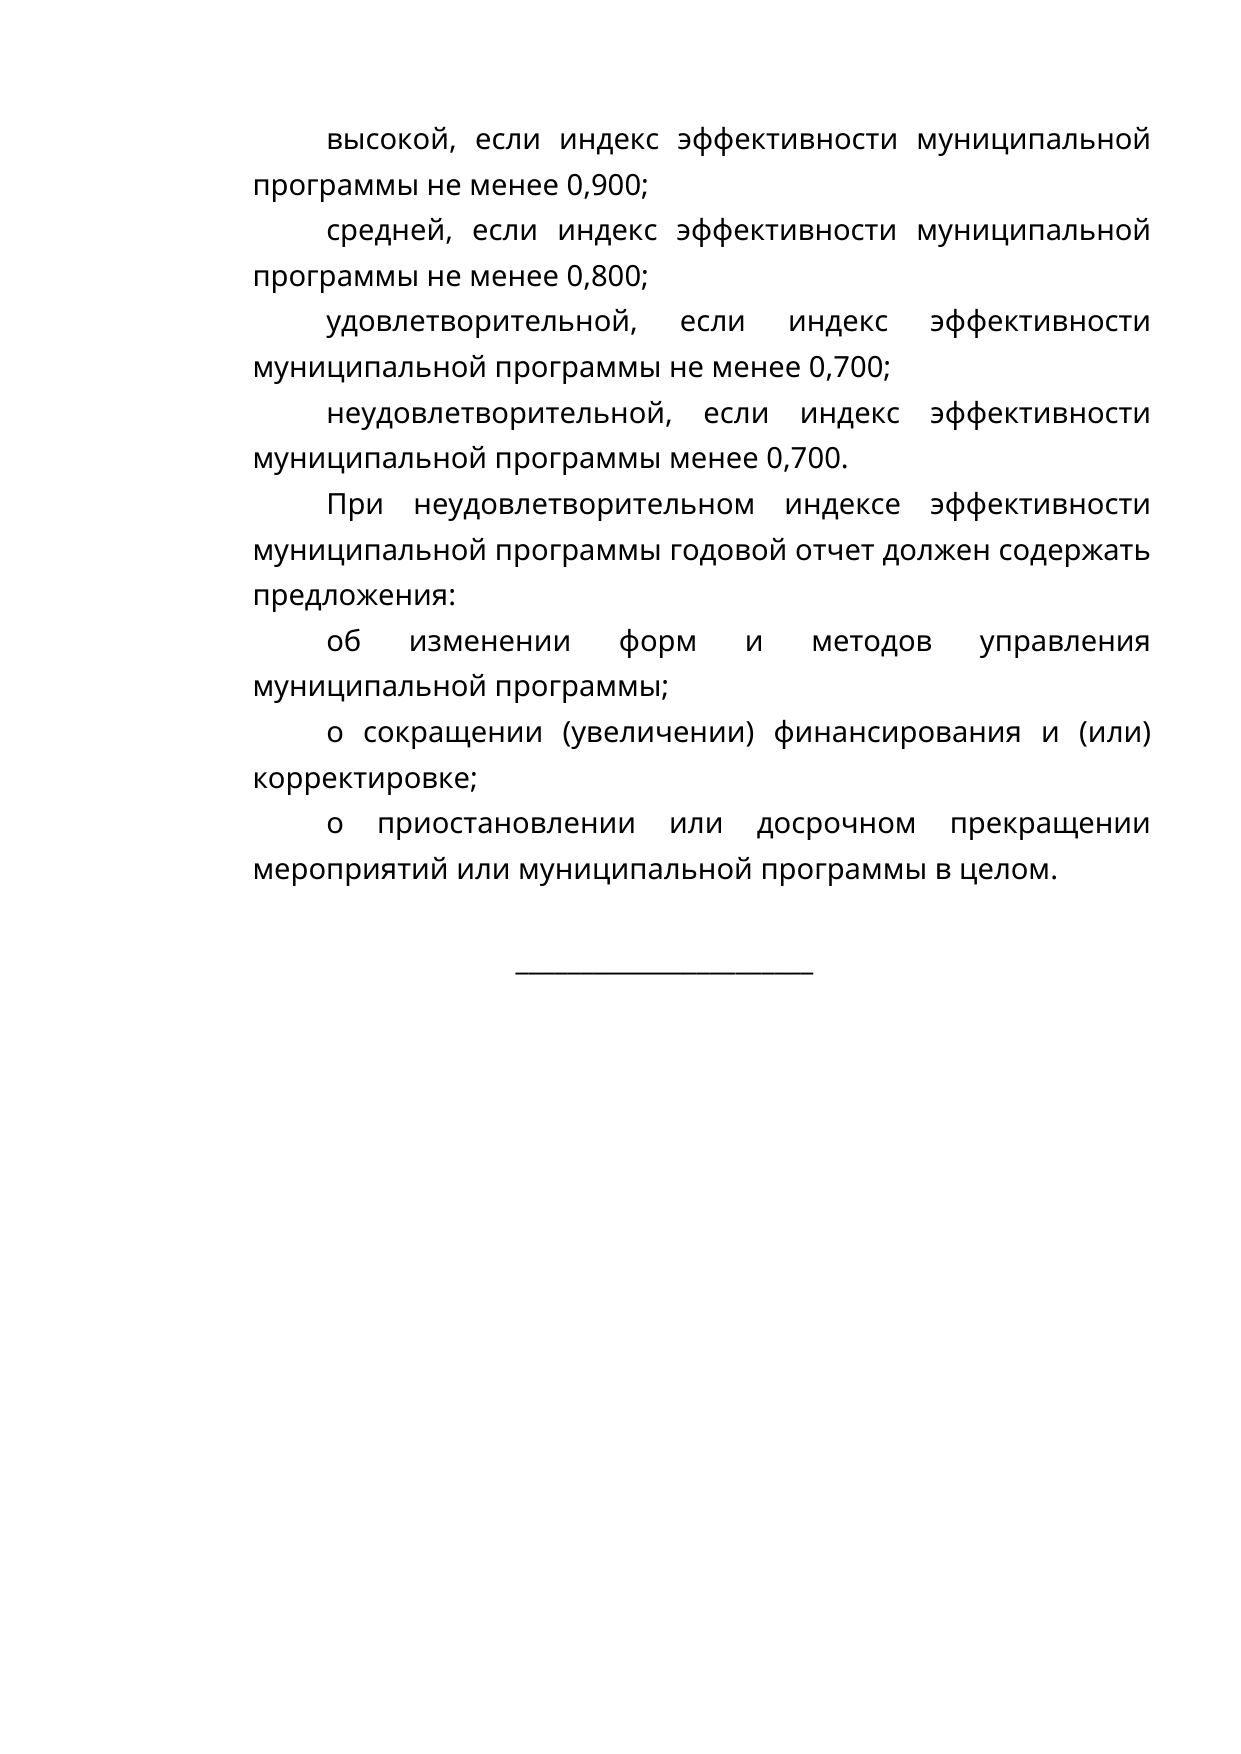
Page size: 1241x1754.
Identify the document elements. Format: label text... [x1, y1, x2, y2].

text об изменении форм и методов управления муниципальной программы; [252, 620, 1152, 705]
text удовлетворительной, если индекс эффективности муниципальной программы не менее 0,700; [252, 301, 1152, 386]
text При неудовлетворительном индексе эффективности муниципальной программы годовой отчет должен содержать предложения: [252, 483, 1152, 614]
text о приостановлении или досрочном прекращении мероприятий или муниципальной программы в целом. [252, 802, 1152, 888]
text _______________________ [177, 939, 1152, 979]
text неудовлетворительной, если индекс эффективности муниципальной программы менее 0,700. [252, 392, 1152, 477]
text средней, если индекс эффективности муниципальной программы не менее 0,800; [252, 209, 1152, 295]
text о сокращении (увеличении) финансирования и (или) корректировке; [252, 711, 1152, 797]
text высокой, если индекс эффективности муниципальной программы не менее 0,900; [252, 118, 1152, 203]
